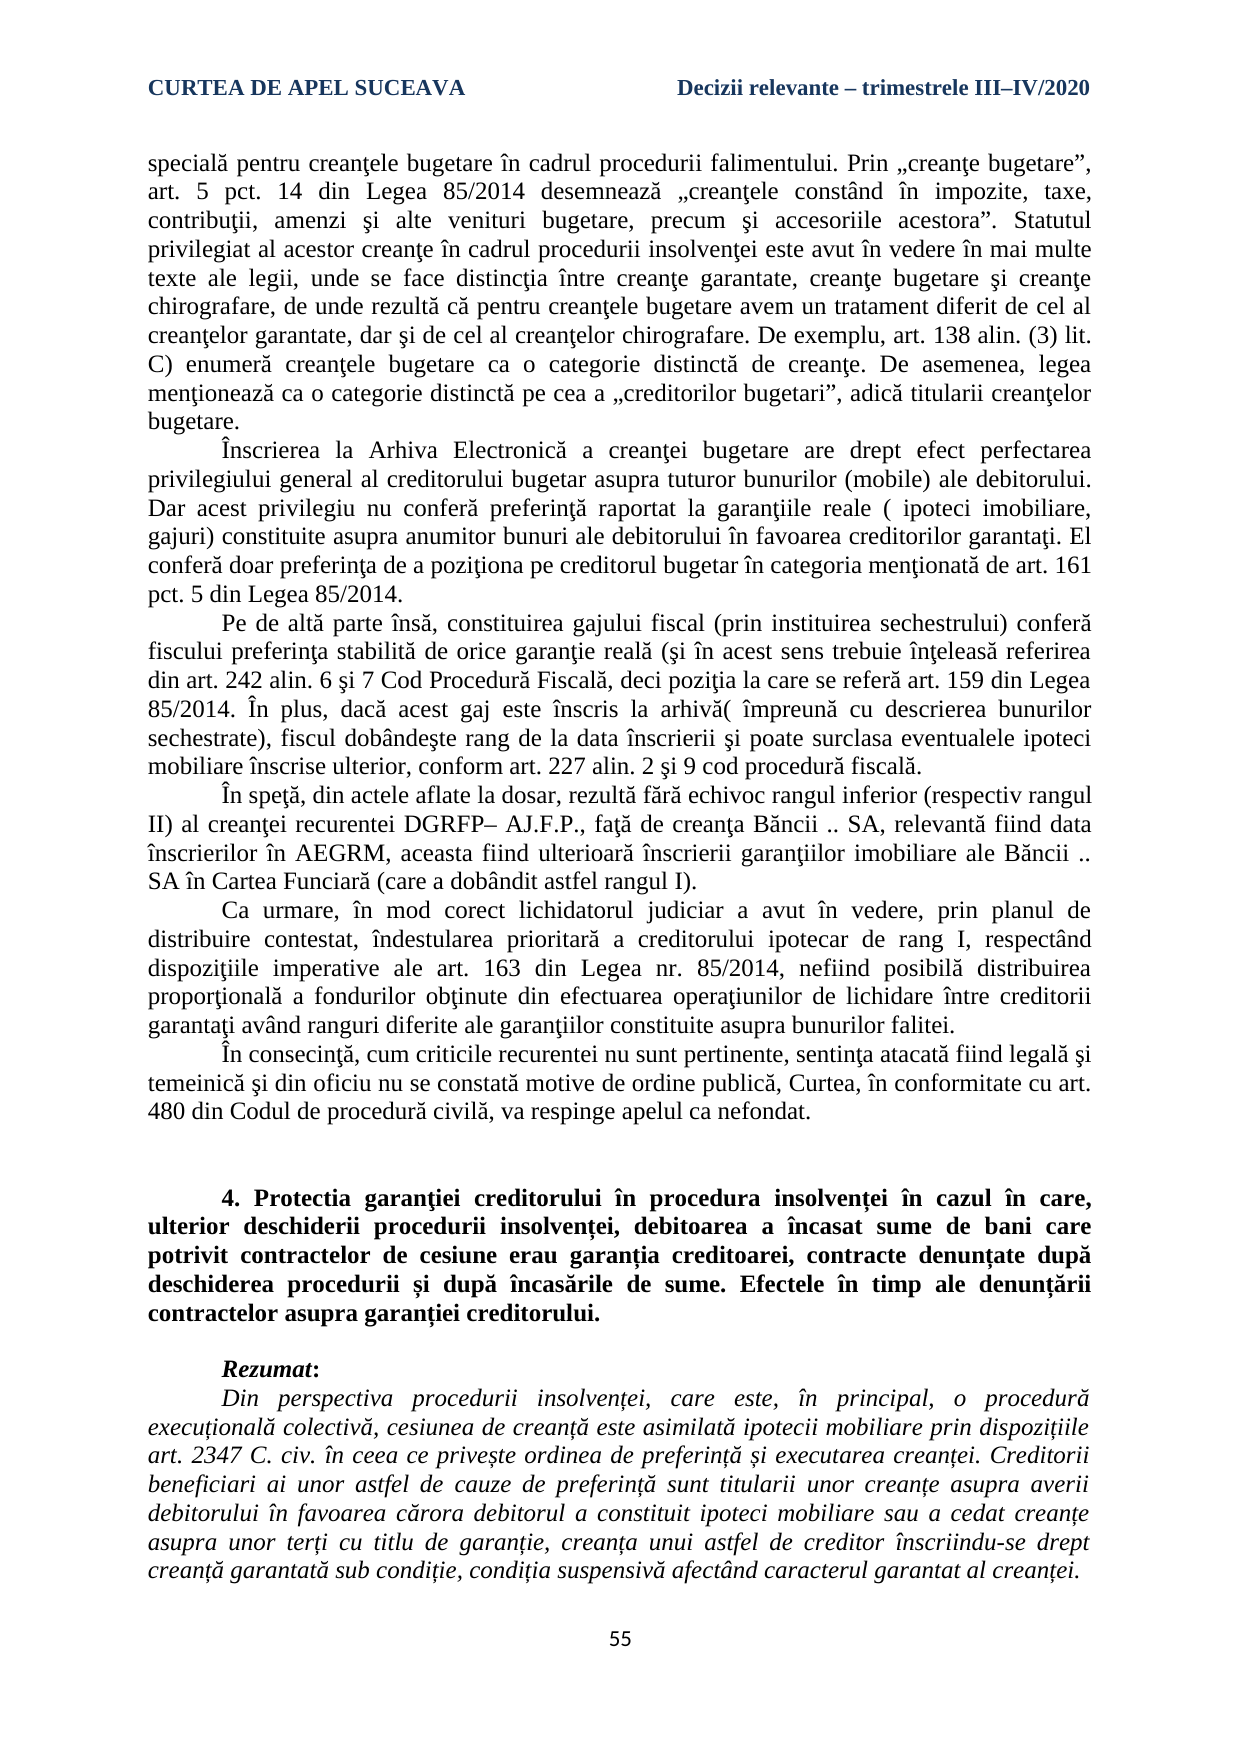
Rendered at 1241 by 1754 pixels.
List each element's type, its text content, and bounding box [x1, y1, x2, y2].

text Ca urmare, în mod corect lichidatorul judiciar a avut în vedere, prin planul de distribuire contestat, îndestularea prioritară a creditorului ipotecar de rang I, respectând dispoziţiile imperative ale art. 163 din Legea nr. 85/2014, nefiind posibilă distribuirea proporţională a fondurilor obţinute din efectuarea operaţiunilor de lichidare între creditorii garantaţi având ranguri diferite ale garanţiilor constituite asupra bunurilor falitei. [148, 895, 1093, 1039]
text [148, 148, 1093, 435]
text Înscrierea la Arhiva Electronică a creanţei bugetare are drept efect perfectarea privilegiului general al creditorului bugetar asupra tuturor bunurilor (mobile) ale debitorului. Dar acest privilegiu nu conferă preferinţă raportat la garanţiile reale ( ipoteci imobiliare, gajuri) constituite asupra anumitor bunuri ale debitorului în favoarea creditorilor garantaţi. El conferă doar preferinţa de a poziţiona pe creditorul bugetar în categoria menţionată de art. 161 pct. 5 din Legea 85/2014. [148, 435, 1093, 608]
text Pe de altă parte însă, constituirea gajului fiscal (prin instituirea sechestrului) conferă fiscului preferinţa stabilită de orice garanţie reală (şi în acest sens trebuie înţeleasă referirea din art. 242 alin. 6 şi 7 Cod Procedură Fiscală, deci poziţia la care se referă art. 159 din Legea 85/2014. În plus, dacă acest gaj este înscris la arhivă( împreună cu descrierea bunurilor sechestrate), fiscul dobândeşte rang de la data înscrierii şi poate surclasa eventualele ipoteci mobiliare înscrise ulterior, conform art. 227 alin. 2 şi 9 cod procedură fiscală. [148, 608, 1093, 780]
text Rezumat: [148, 1354, 1093, 1383]
text 4. Protectia garanţiei creditorului în procedura insolvenței în cazul în care, ulterior deschiderii procedurii insolvenței, debitoarea a încasat sume de bani care potrivit contractelor de cesiune erau garanția creditoarei, contracte denunțate după deschiderea procedurii și după încasările de sume. Efectele în timp ale denunțării contractelor asupra garanției creditorului. [148, 1183, 1093, 1326]
text În consecinţă, cum criticile recurentei nu sunt pertinente, sentinţa atacată fiind legală şi temeinică şi din oficiu nu se constată motive de ordine publică, Curtea, în conformitate cu art. 480 din Codul de procedură civilă, va respinge apelul ca nefondat. [148, 1039, 1093, 1125]
text Din perspectiva procedurii insolvenței, care este, în principal, o procedură execuțională colectivă, cesiunea de creanță este asimilată ipotecii mobiliare prin dispozițiile art. 2347 C. civ. în ceea ce privește ordinea de preferință și executarea creanței. Creditorii beneficiari ai unor astfel de cauze de preferință sunt titularii unor creanțe asupra averii debitorului în favoarea cărora debitorul a constituit ipoteci mobiliare sau a cedat creanțe asupra unor terți cu titlu de garanție, creanța unui astfel de creditor înscriindu-se drept creanță garantată sub condiție, condiția suspensivă afectând caracterul garantat al creanței. [148, 1383, 1093, 1584]
text În speţă, din actele aflate la dosar, rezultă fără echivoc rangul inferior (respectiv rangul II) al creanţei recurentei DGRFP– AJ.F.P., faţă de creanţa Băncii .. SA, relevantă fiind data înscrierilor în AEGRM, aceasta fiind ulterioară înscrierii garanţiilor imobiliare ale Băncii .. SA în Cartea Funciară (care a dobândit astfel rangul I). [148, 780, 1093, 895]
